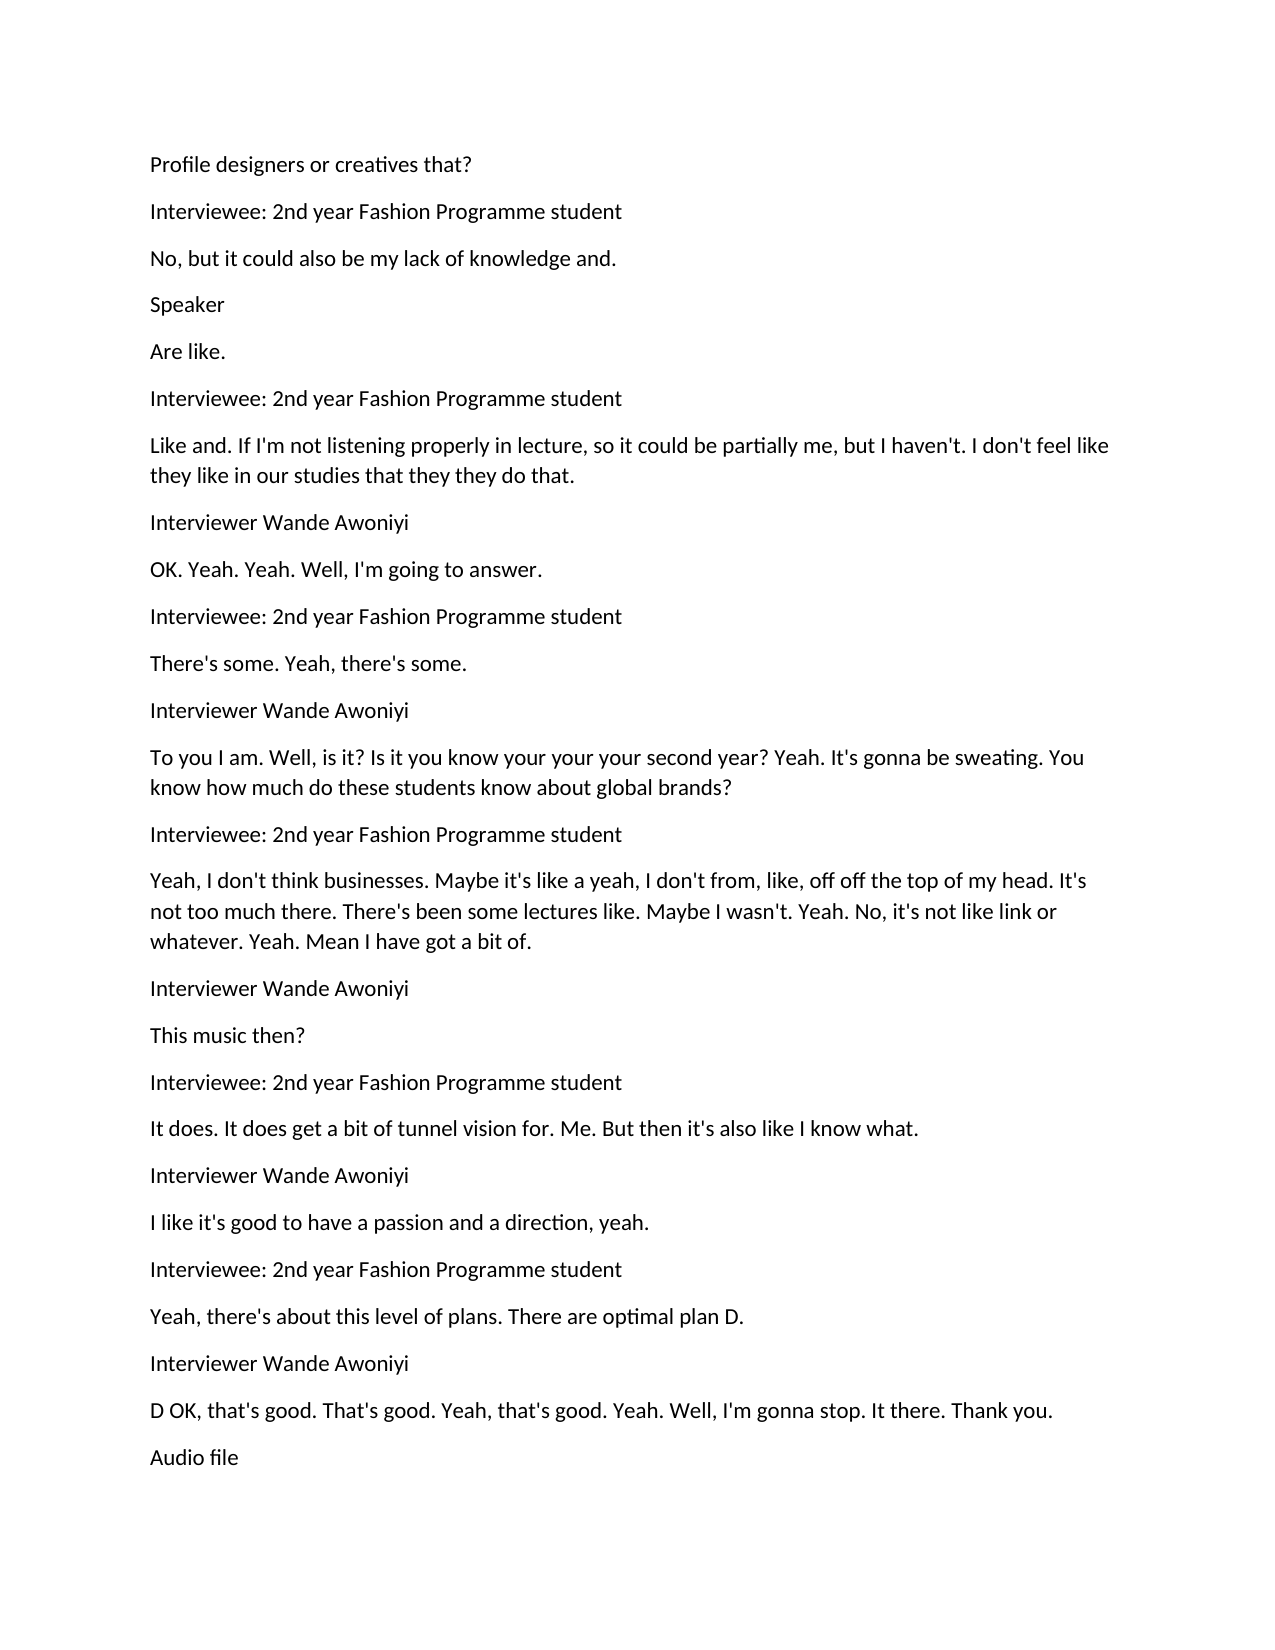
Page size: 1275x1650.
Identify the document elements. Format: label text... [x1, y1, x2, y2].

text This music then? [150, 1021, 1125, 1049]
text Interviewee: 2nd year Fashion Programme student [150, 602, 1125, 630]
text Audio file [150, 1443, 1125, 1471]
text I like it's good to have a passion and a direction, yeah. [150, 1208, 1125, 1236]
text No, but it could also be my lack of knowledge and. [150, 244, 1125, 272]
text Profile designers or creatives that? [150, 150, 1125, 178]
text Interviewee: 2nd year Fashion Programme student [150, 1255, 1125, 1283]
text Like and. If I'm not listening properly in lecture, so it could be partially me, but I haven't. I don't feel like they like in our studies that they they do that. [150, 431, 1125, 489]
text Interviewer Wande Awoniyi [150, 508, 1125, 536]
text It does. It does get a bit of tunnel vision for. Me. But then it's also like I know what. [150, 1114, 1125, 1143]
text To you I am. Well, is it? Is it you know your your your second year? Yeah. It's gonna be sweating. You know how much do these students know about global brands? [150, 743, 1125, 801]
text D OK, that's good. That's good. Yeah, that's good. Yeah. Well, I'm gonna stop. It there. Thank you. [150, 1396, 1125, 1424]
text Interviewer Wande Awoniyi [150, 974, 1125, 1002]
text Interviewer Wande Awoniyi [150, 1161, 1125, 1189]
text Interviewee: 2nd year Fashion Programme student [150, 1068, 1125, 1096]
text Interviewer Wande Awoniyi [150, 1349, 1125, 1377]
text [150, 384, 1125, 412]
text Yeah, there's about this level of plans. There are optimal plan D. [150, 1302, 1125, 1330]
text OK. Yeah. Yeah. Well, I'm going to answer. [150, 555, 1125, 583]
text Are like. [150, 337, 1125, 366]
text Yeah, I don't think businesses. Maybe it's like a yeah, I don't from, like, off off the top of my head. It's not too much there. There's been some lectures like. Maybe I wasn't. Yeah. No, it's not like link or whatever. Yeah. Mean I have got a bit of. [150, 867, 1125, 955]
text Speaker [150, 291, 1125, 319]
text Interviewee: 2nd year Fashion Programme student [150, 820, 1125, 848]
text Interviewer Wande Awoniyi [150, 696, 1125, 724]
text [150, 197, 1125, 225]
text There's some. Yeah, there's some. [150, 649, 1125, 677]
